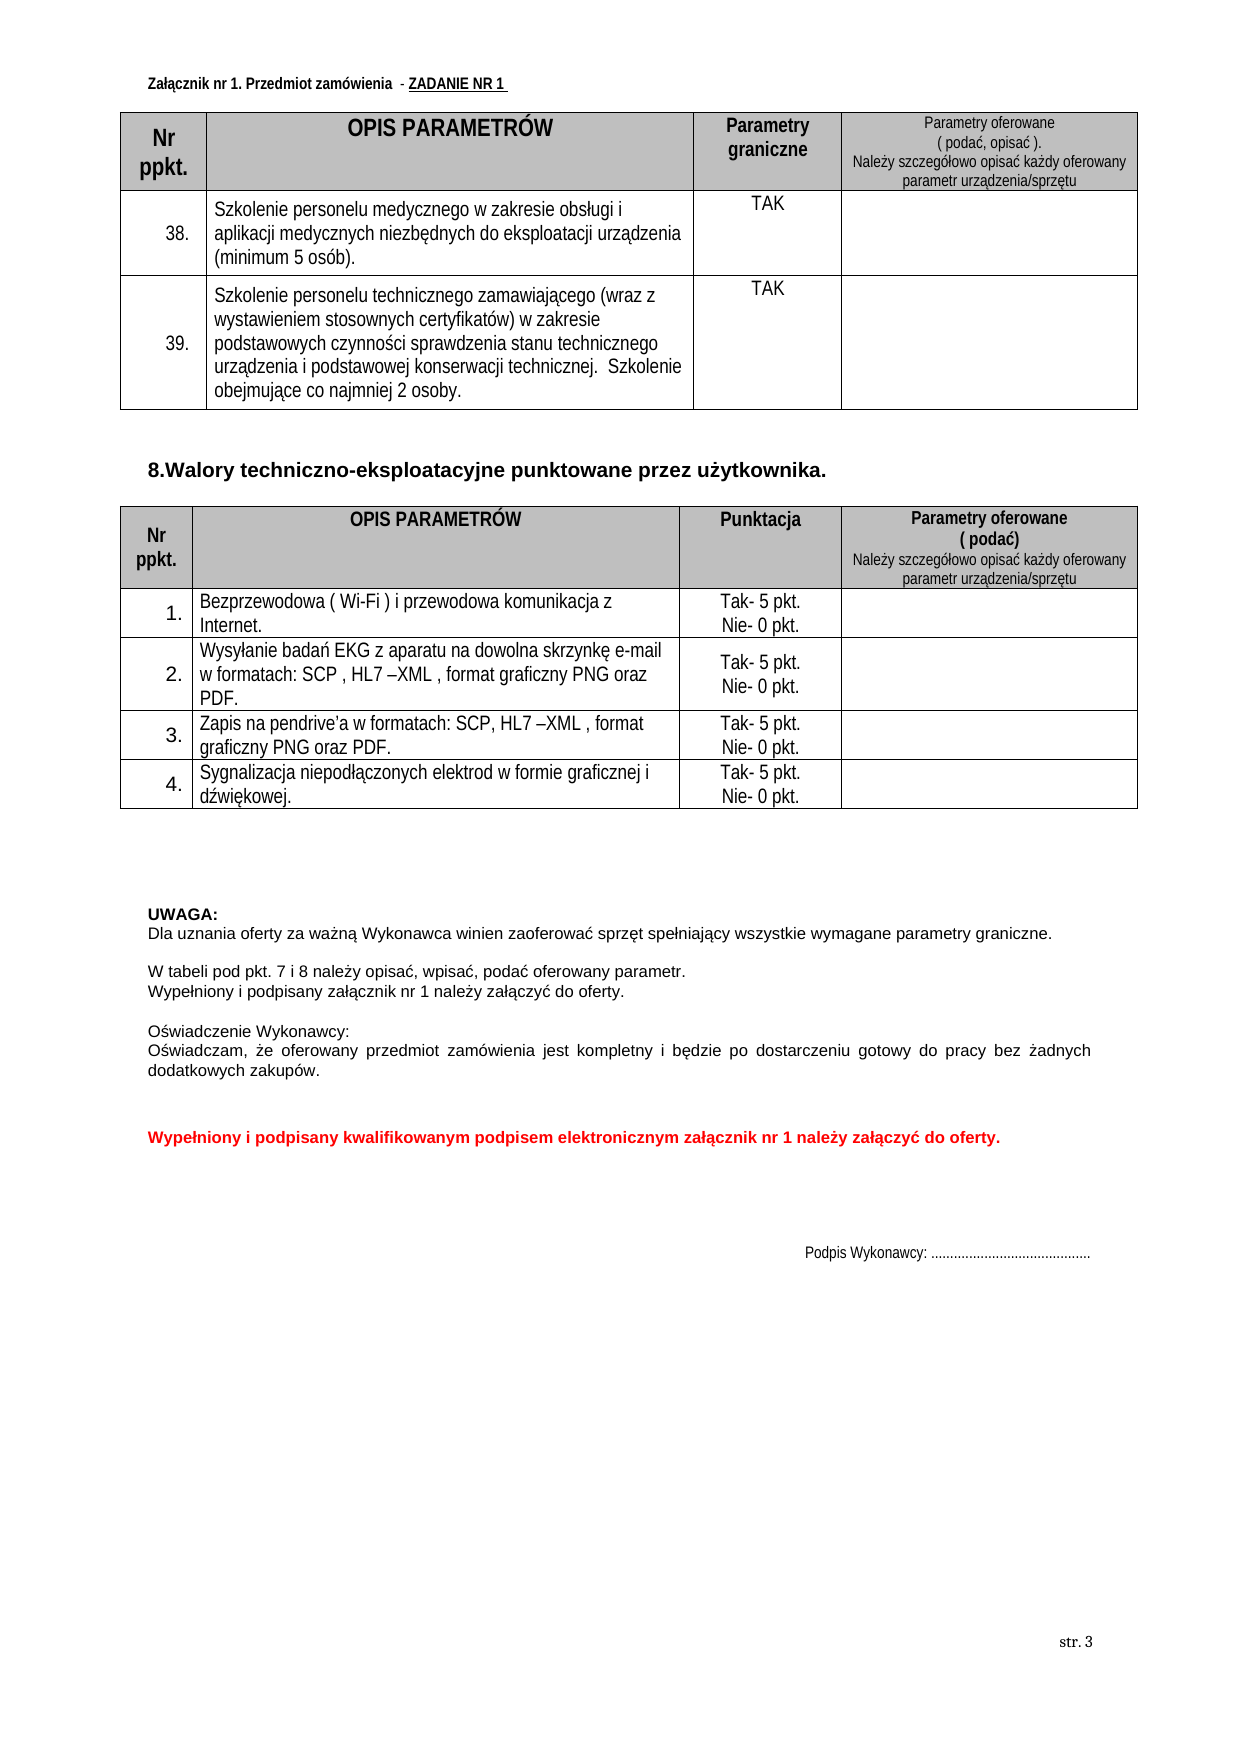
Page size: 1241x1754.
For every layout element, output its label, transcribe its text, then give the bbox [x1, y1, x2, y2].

table_header Nr ppkt. [121, 113, 206, 190]
text UWAGA: [148, 905, 1092, 924]
text 8.Walory techniczno-eksploatacyjne punktowane przez użytkownika. [148, 458, 1092, 482]
table_cell Sygnalizacja niepodłączonych elektrod w formie graficznej i dźwiękowej. [193, 760, 679, 808]
table_cell TAK [694, 191, 841, 275]
table_cell Tak- 5 pkt. Nie- 0 pkt. [680, 760, 841, 808]
table_header Parametry oferowane ( podać, opisać ). Należy szczegółowo opisać każdy oferowany parametr urządzenia/sprzętu [842, 113, 1137, 190]
text Oświadczam, że oferowany przedmiot zamówienia jest kompletny i będzie po dostarczeniu gotowy do pracy bez żadnych dodatkowych zakupów. [148, 1041, 1092, 1079]
text Podpis Wykonawcy: .......................................... [153, 1242, 1092, 1262]
table_header Nr ppkt. [121, 507, 192, 588]
table_header OPIS PARAMETRÓW [207, 113, 693, 190]
table_cell Zapis na pendrive’a w formatach: SCP, HL7 –XML , format graficzny PNG oraz PDF. [193, 711, 679, 759]
table_cell [121, 638, 192, 710]
table_cell [121, 191, 206, 275]
table_cell Tak- 5 pkt. Nie- 0 pkt. [680, 711, 841, 759]
table_cell TAK [694, 276, 841, 409]
table_header OPIS PARAMETRÓW [193, 507, 679, 588]
table_cell [842, 760, 1137, 808]
table_cell [121, 760, 192, 808]
text Wypełniony i podpisany kwalifikowanym podpisem elektronicznym załącznik nr 1 należy załączyć do oferty. [148, 1127, 1092, 1147]
table_cell [121, 276, 206, 409]
table_cell Tak- 5 pkt. Nie- 0 pkt. [680, 589, 841, 637]
table_cell [842, 589, 1137, 637]
table_cell Szkolenie personelu technicznego zamawiającego (wraz z wystawieniem stosownych certyfikatów) w zakresie podstawowych czynności sprawdzenia stanu technicznego urządzenia i podstawowej konserwacji technicznej. Szkolenie obejmujące co najmniej 2 osoby. [207, 276, 693, 409]
table_header Punktacja [680, 507, 841, 588]
table_header Parametry graniczne [694, 113, 841, 190]
text Oświadczenie Wykonawcy: [148, 1022, 1092, 1041]
text Dla uznania oferty za ważną Wykonawca winien zaoferować sprzęt spełniający wszystkie wymagane parametry graniczne. [148, 924, 1092, 943]
table_cell [842, 191, 1137, 275]
text W tabeli pod pkt. 7 i 8 należy opisać, wpisać, podać oferowany parametr. [148, 962, 1092, 981]
table_cell Tak- 5 pkt. Nie- 0 pkt. [680, 638, 841, 710]
table_cell [842, 638, 1137, 710]
table_cell Wysyłanie badań EKG z aparatu na dowolna skrzynkę e-mail w formatach: SCP , HL7 –XML , format graficzny PNG oraz PDF. [193, 638, 679, 710]
table_cell Szkolenie personelu medycznego w zakresie obsługi i aplikacji medycznych niezbędnych do eksploatacji urządzenia (minimum 5 osób). [207, 191, 693, 275]
table_cell [121, 589, 192, 637]
table_cell [842, 711, 1137, 759]
text Wypełniony i podpisany załącznik nr 1 należy załączyć do oferty. [148, 981, 1092, 1001]
table_header Parametry oferowane ( podać) Należy szczegółowo opisać każdy oferowany parametr urządzenia/sprzętu [842, 507, 1137, 588]
table_cell Bezprzewodowa ( Wi-Fi ) i przewodowa komunikacja z Internet. [193, 589, 679, 637]
table_cell [842, 276, 1137, 409]
table_cell [121, 711, 192, 759]
